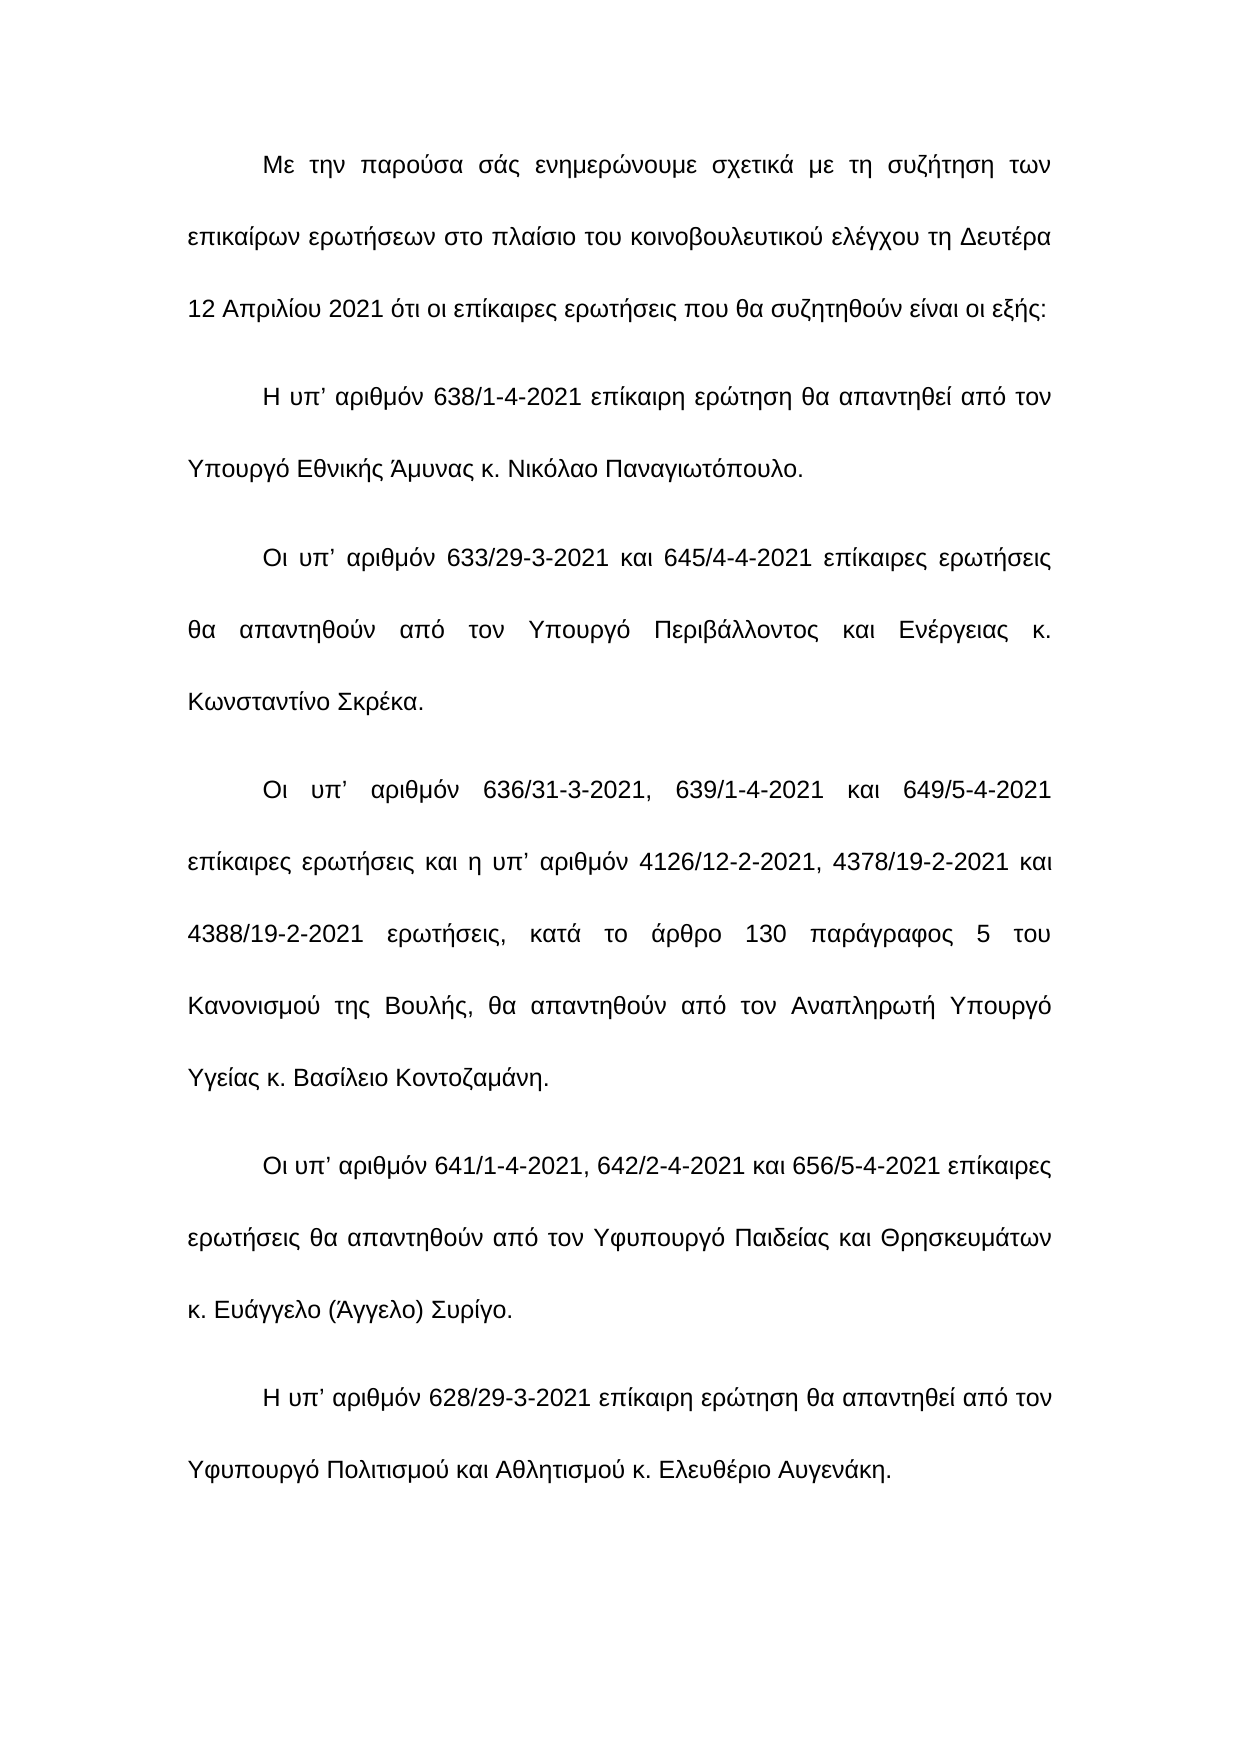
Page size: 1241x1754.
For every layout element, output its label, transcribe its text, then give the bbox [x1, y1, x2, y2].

text Οι υπ’ αριθμόν 641/1-4-2021, 642/2-4-2021 και 656/5-4-2021 επίκαιρες ερωτήσεις θα απαντηθούν από τον Υφυπουργό Παιδείας και Θρησκευμάτων κ. Ευάγγελο (Άγγελο) Συρίγο. [187, 1151, 1053, 1323]
text Με την παρούσα σάς ενημερώνουμε σχετικά με τη συζήτηση των επικαίρων ερωτήσεων στο πλαίσιο του κοινοβουλευτικού ελέγχου τη Δευτέρα 12 Απριλίου 2021 ότι οι επίκαιρες ερωτήσεις που θα συζητηθούν είναι οι εξής: [187, 150, 1053, 322]
text Η υπ’ αριθμόν 638/1-4-2021 επίκαιρη ερώτηση θα απαντηθεί από τον Υπουργό Εθνικής Άμυνας κ. Νικόλαο Παναγιωτόπουλο. [187, 382, 1053, 483]
text Οι υπ’ αριθμόν 633/29-3-2021 και 645/4-4-2021 επίκαιρες ερωτήσεις θα απαντηθούν από τον Υπουργό Περιβάλλοντος και Ενέργειας κ. Κωνσταντίνο Σκρέκα. [187, 543, 1053, 715]
text Οι υπ’ αριθμόν 636/31-3-2021, 639/1-4-2021 και 649/5-4-2021 επίκαιρες ερωτήσεις και η υπ’ αριθμόν 4126/12-2-2021, 4378/19-2-2021 και 4388/19-2-2021 ερωτήσεις, κατά το άρθρο 130 παράγραφος 5 του Κανονισμού της Βουλής, θα απαντηθούν από τον Αναπληρωτή Υπουργό Υγείας κ. Βασίλειο Κοντοζαμάνη. [187, 775, 1053, 1091]
text Η υπ’ αριθμόν 628/29-3-2021 επίκαιρη ερώτηση θα απαντηθεί από τον Υφυπουργό Πολιτισμού και Αθλητισμού κ. Ελευθέριο Αυγενάκη. [187, 1383, 1053, 1484]
